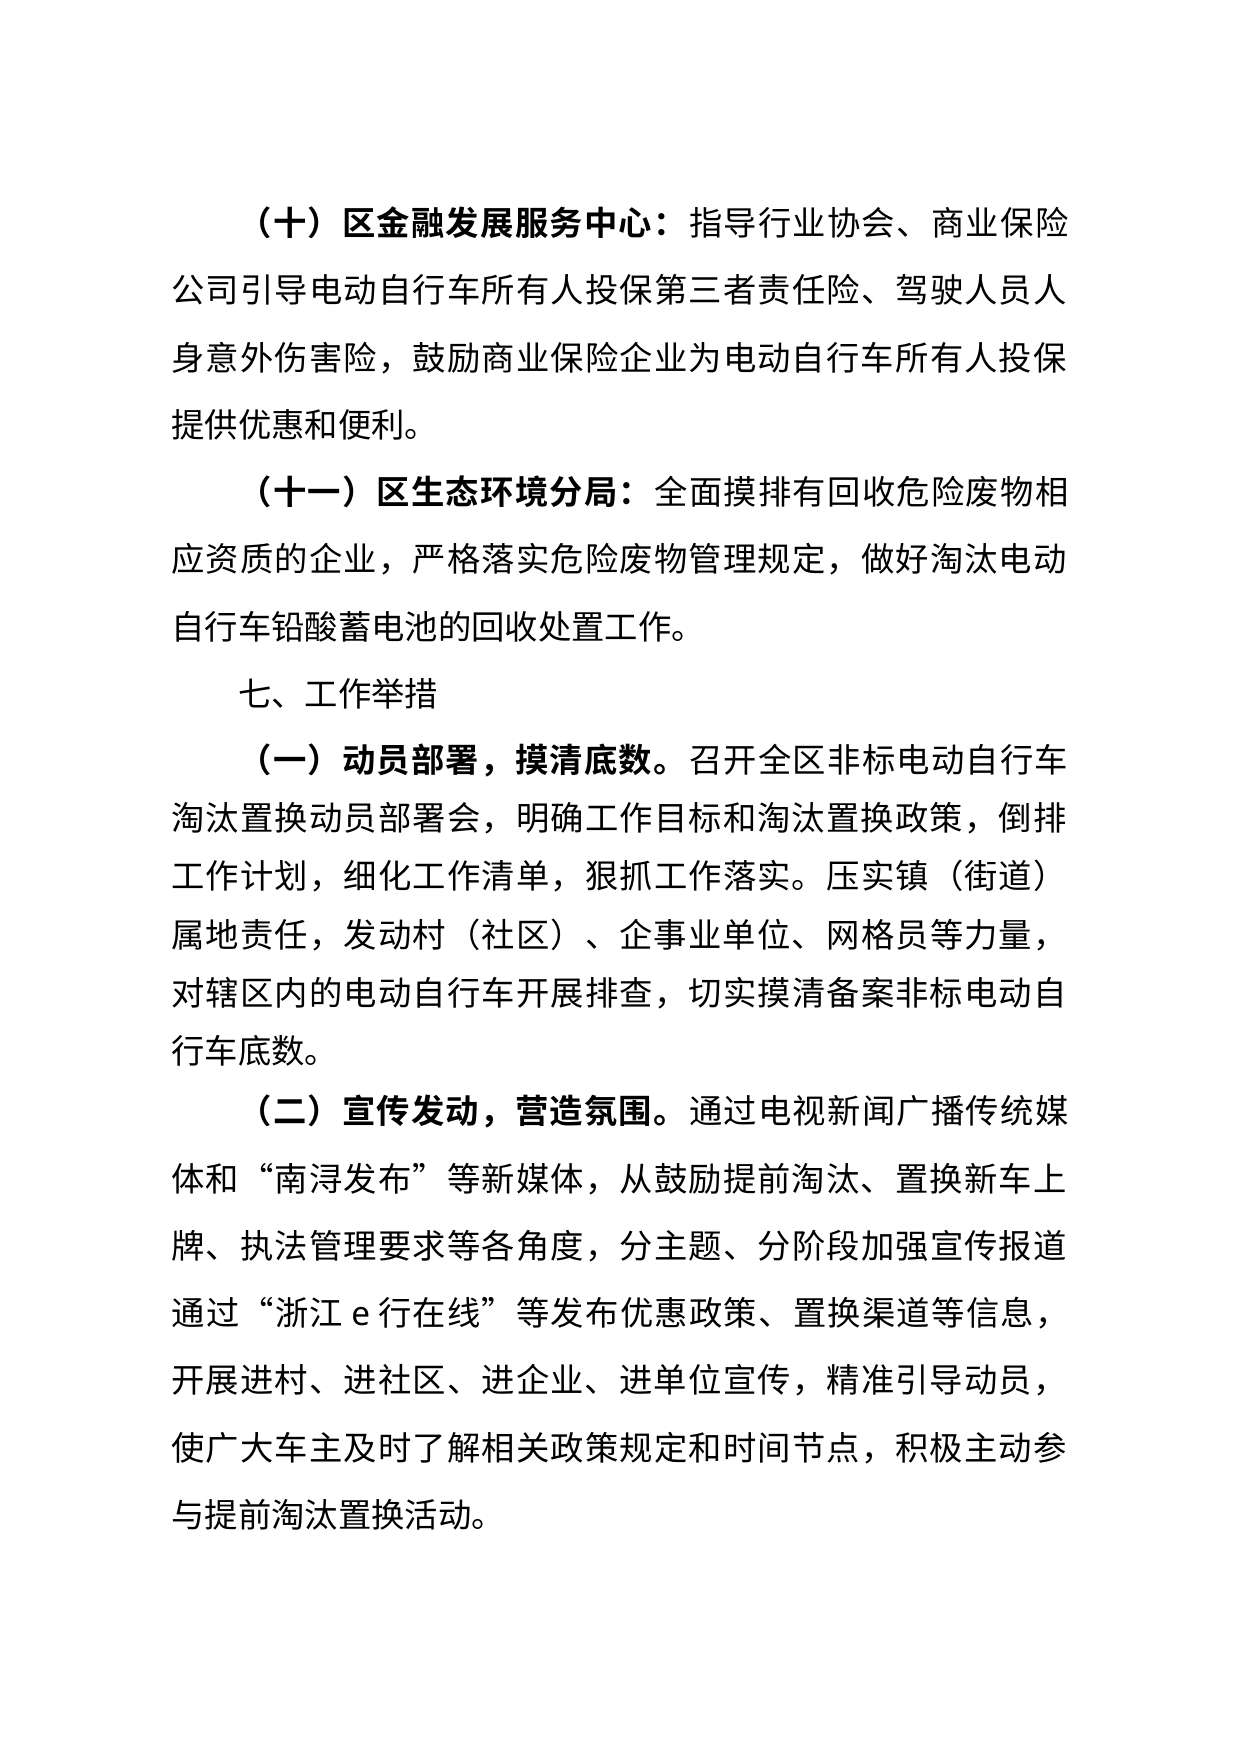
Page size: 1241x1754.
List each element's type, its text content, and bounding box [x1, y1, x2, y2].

text （十一）区生态环境分局：全面摸排有回收危险废物相应资质的企业，严格落实危险废物管理规定，做好淘汰电动自行车铅酸蓄电池的回收处置工作。 [171, 456, 1069, 658]
text （十）区金融发展服务中心：指导行业协会、商业保险公司引导电动自行车所有人投保第三者责任险、驾驶人员人身意外伤害险，鼓励商业保险企业为电动自行车所有人投保提供优惠和便利。 [171, 187, 1069, 456]
text （一）动员部署，摸清底数。召开全区非标电动自行车淘汰置换动员部署会，明确工作目标和淘汰置换政策，倒排工作计划，细化工作清单，狠抓工作落实。压实镇（街道）属地责任，发动村（社区）、企事业单位、网格员等力量，对辖区内的电动自行车开展排查，切实摸清备案非标电动自行车底数。 [171, 726, 1069, 1076]
text （二）宣传发动，营造氛围。通过电视新闻广播传统媒体和“南浔发布”等新媒体，从鼓励提前淘汰、置换新车上牌、执法管理要求等各角度，分主题、分阶段加强宣传报道。通过“浙江e行在线”等发布优惠政策、置换渠道等信息，开展进村、进社区、进企业、进单位宣传，精准引导动员，使广大车主及时了解相关政策规定和时间节点，积极主动参与提前淘汰置换活动。 [171, 1076, 1069, 1547]
text 七、工作举措 [171, 658, 1069, 726]
